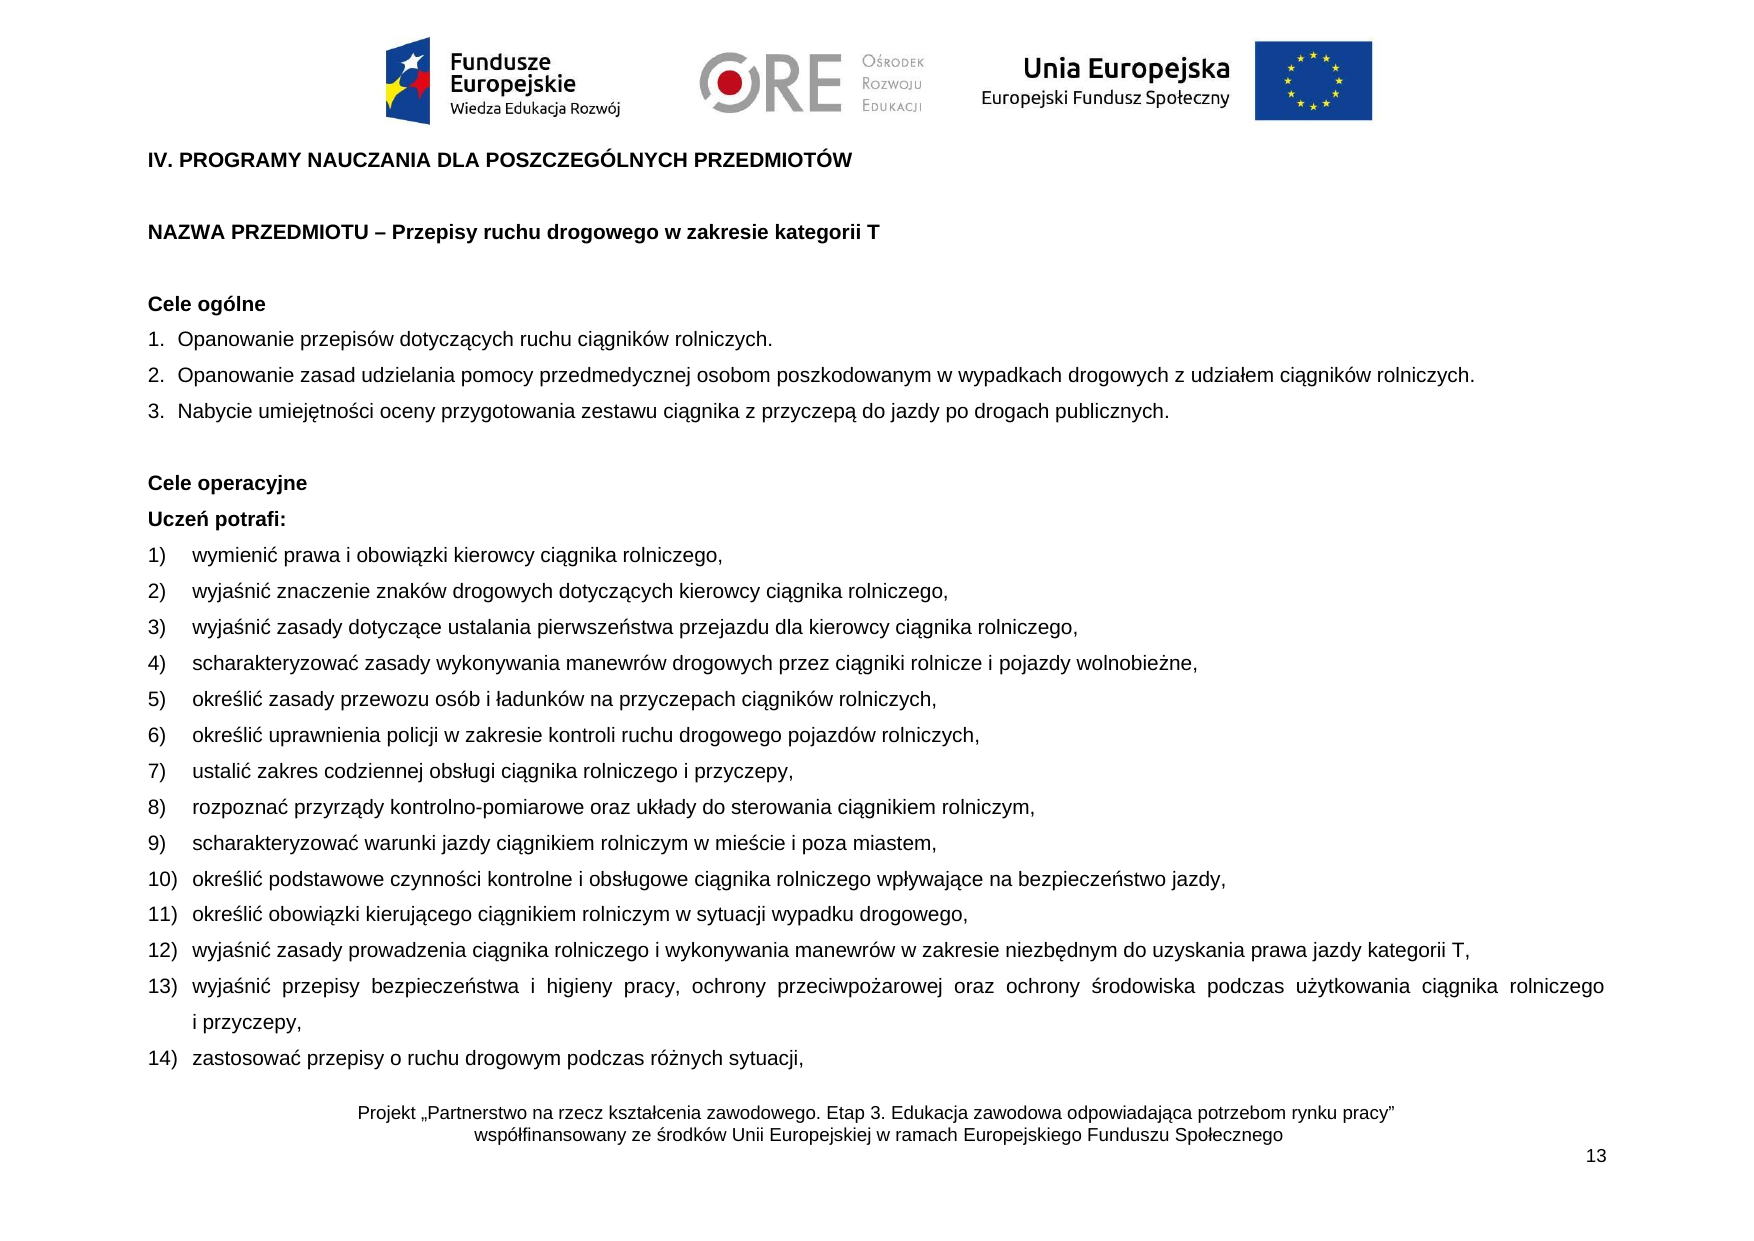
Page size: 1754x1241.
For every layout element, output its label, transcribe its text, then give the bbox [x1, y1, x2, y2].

list wyjaśnić zasady prowadzenia ciągnika rolniczego i wykonywania manewrów w zakresie niezbędnym do uzyskania prawa jazdy kategorii T, [148, 938, 1606, 962]
list Nabycie umiejętności oceny przygotowania zestawu ciągnika z przyczepą do jazdy po drogach publicznych. [148, 399, 1606, 423]
list ustalić zakres codziennej obsługi ciągnika rolniczego i przyczepy, [148, 758, 1606, 782]
list Opanowanie zasad udzielania pomocy przedmedycznej osobom poszkodowanym w wypadkach drogowych z udziałem ciągników rolniczych. [148, 363, 1606, 387]
text Cele operacyjne [148, 471, 1606, 495]
list określić uprawnienia policji w zakresie kontroli ruchu drogowego pojazdów rolniczych, [148, 723, 1606, 747]
text Cele ogólne [148, 291, 1606, 315]
list określić obowiązki kierującego ciągnikiem rolniczym w sytuacji wypadku drogowego, [148, 902, 1606, 926]
list scharakteryzować zasady wykonywania manewrów drogowych przez ciągniki rolnicze i pojazdy wolnobieżne, [148, 651, 1606, 675]
text IV. PROGRAMY NAUCZANIA DLA POSZCZEGÓLNYCH PRZEDMIOTÓW [148, 148, 1606, 172]
list Opanowanie przepisów dotyczących ruchu ciągników rolniczych. [148, 327, 1606, 351]
list wymienić prawa i obowiązki kierowcy ciągnika rolniczego, [148, 543, 1606, 567]
text NAZWA PRZEDMIOTU – Przepisy ruchu drogowego w zakresie kategorii T [148, 219, 1606, 243]
list określić podstawowe czynności kontrolne i obsługowe ciągnika rolniczego wpływające na bezpieczeństwo jazdy, [148, 866, 1606, 890]
list zastosować przepisy o ruchu drogowym podczas różnych sytuacji, [148, 1046, 1606, 1070]
list wyjaśnić przepisy bezpieczeństwa i higieny pracy, ochrony przeciwpożarowej oraz ochrony środowiska podczas użytkowania ciągnika rolniczego i przyczepy, [148, 974, 1606, 1034]
list scharakteryzować warunki jazdy ciągnikiem rolniczym w mieście i poza miastem, [148, 830, 1606, 854]
list rozpoznać przyrządy kontrolno-pomiarowe oraz układy do sterowania ciągnikiem rolniczym, [148, 794, 1606, 818]
list określić zasady przewozu osób i ładunków na przyczepach ciągników rolniczych, [148, 687, 1606, 711]
list wyjaśnić znaczenie znaków drogowych dotyczących kierowcy ciągnika rolniczego, [148, 579, 1606, 603]
picture [364, 15, 1399, 146]
text Uczeń potrafi: [148, 507, 1606, 531]
list wyjaśnić zasady dotyczące ustalania pierwszeństwa przejazdu dla kierowcy ciągnika rolniczego, [148, 615, 1606, 639]
